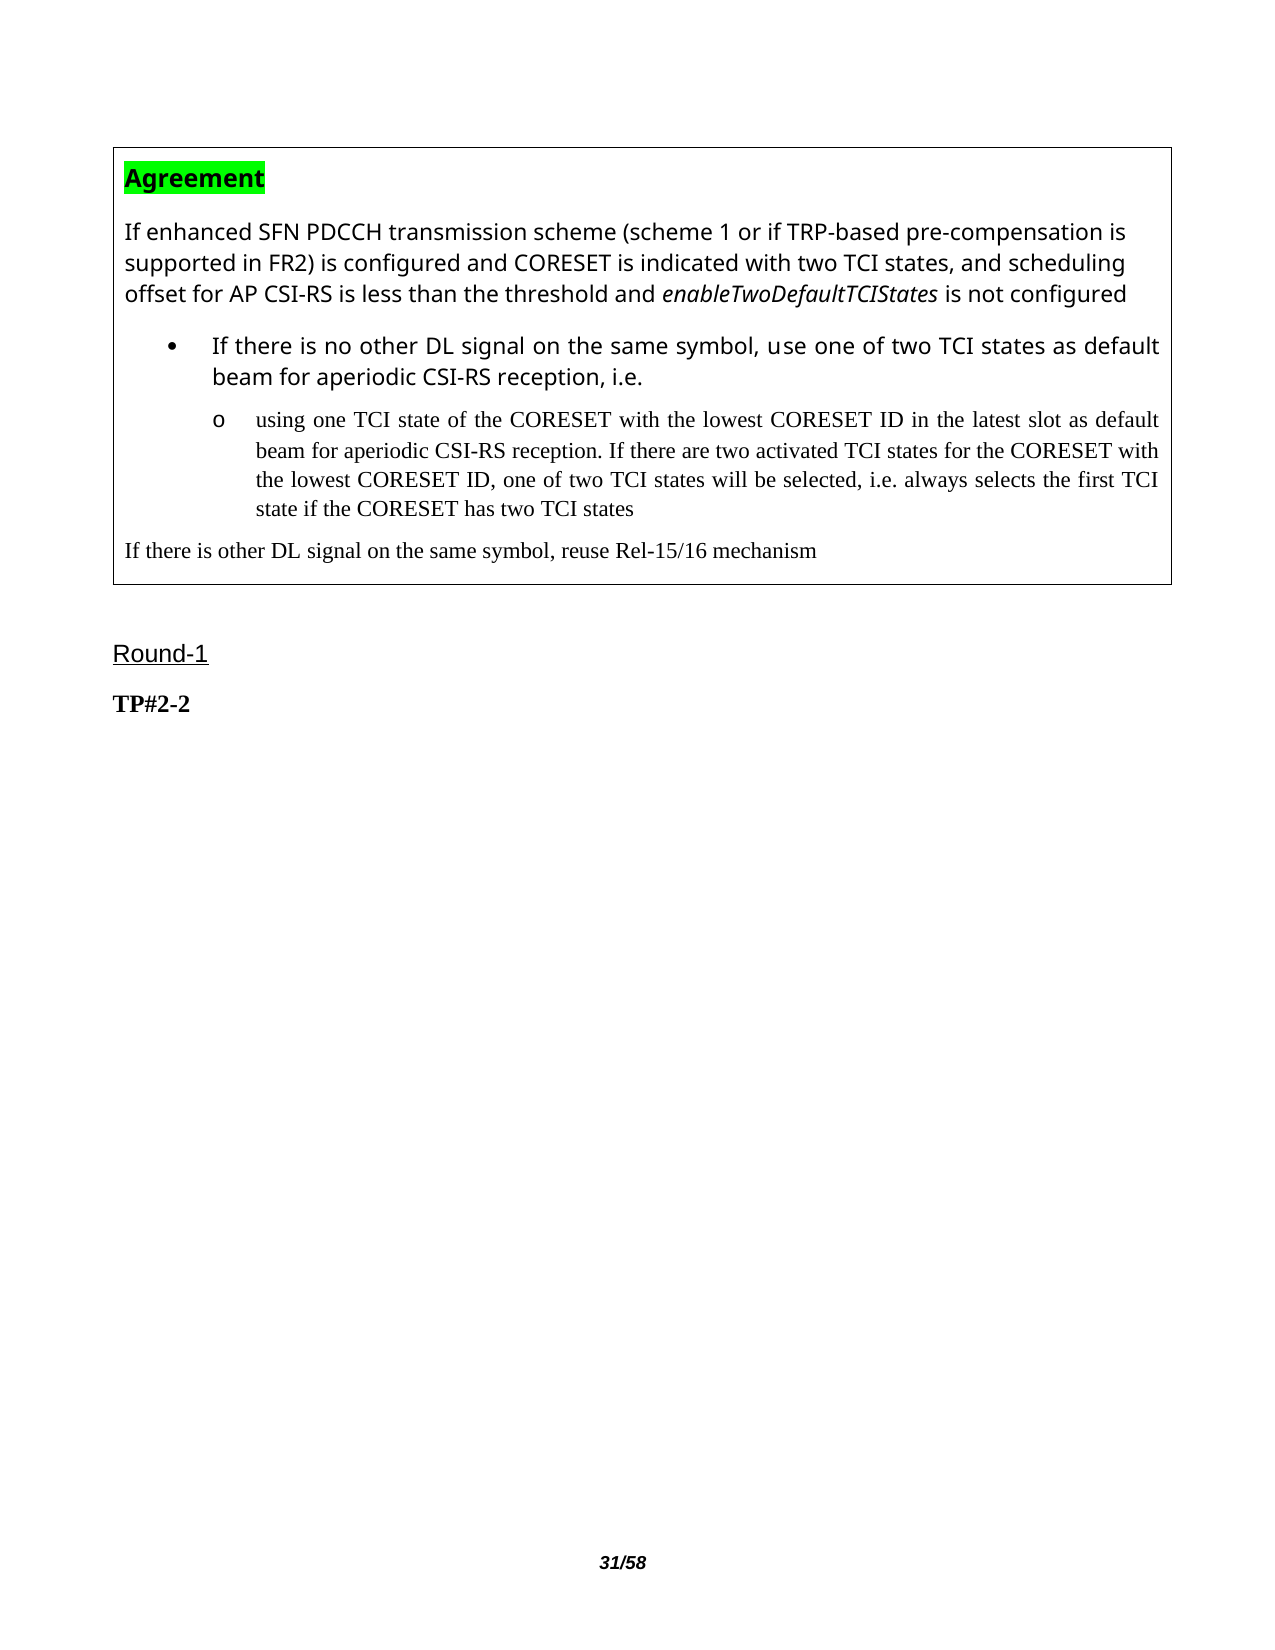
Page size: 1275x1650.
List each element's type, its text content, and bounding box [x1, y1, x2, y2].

table_header Agreement If enhanced SFN PDCCH transmission scheme (scheme 1 or if TRP-based pre-compensation is supported in FR2) is configured and CORESET is indicated with two TCI states, and scheduling offset for AP CSI-RS is less than the threshold and enableTwoDefaultTCIStates is not configured If there is no other DL signal on the same symbol, use one of two TCI states as default beam for aperiodic CSI-RS reception, i.e. using one TCI state of the CORESET with the lowest CORESET ID in the latest slot as default beam for aperiodic CSI-RS reception. If there are two activated TCI states for the CORESET with the lowest CORESET ID, one of two TCI states will be selected, i.e. always selects the first TCI state if the CORESET has two TCI states If there is other DL signal on the same symbol, reuse Rel-15/16 mechanism [114, 148, 1171, 584]
text TP#2-2 [112, 689, 1172, 718]
subtitle Round-1 [112, 639, 1172, 668]
